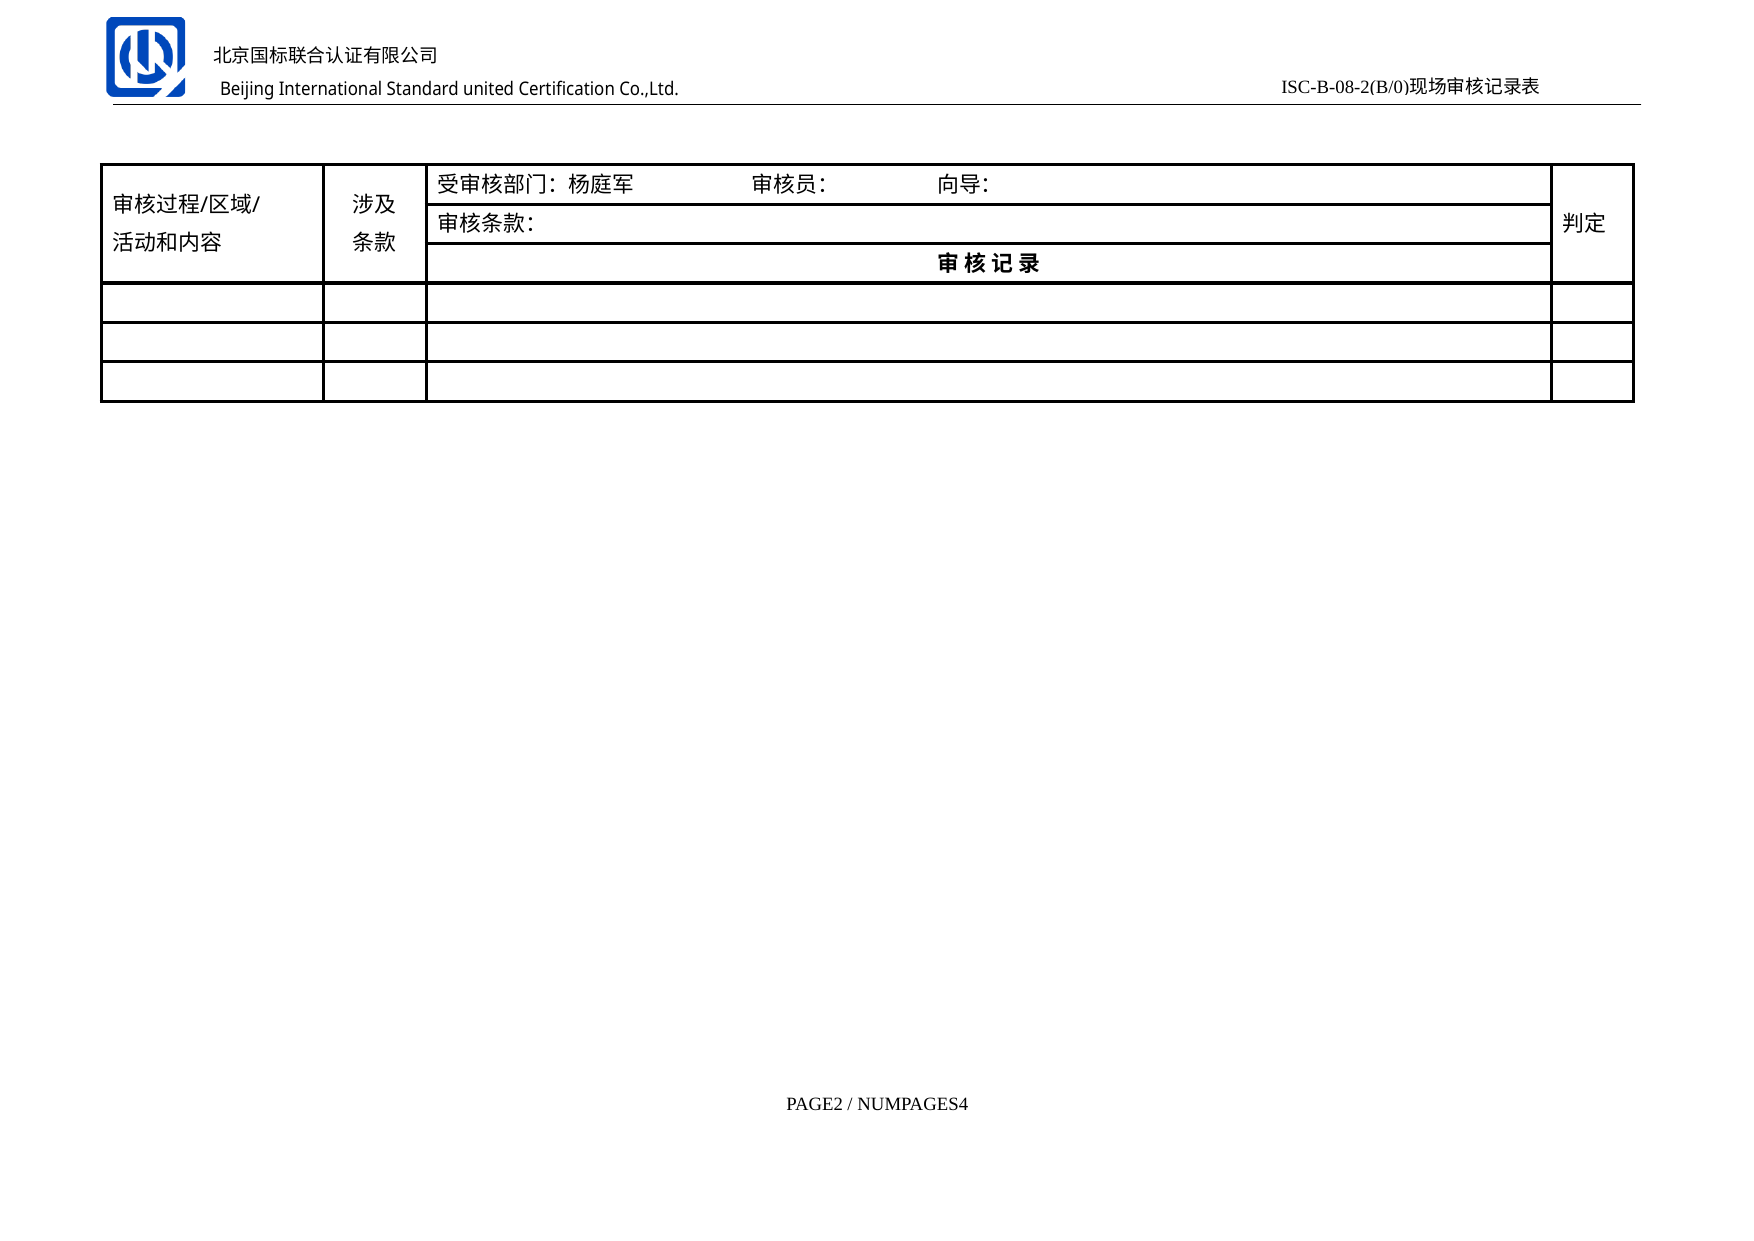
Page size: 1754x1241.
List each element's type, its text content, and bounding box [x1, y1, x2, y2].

table_cell [103, 324, 322, 360]
picture [106, 17, 186, 97]
table_cell [103, 363, 322, 399]
table_cell [1553, 324, 1632, 360]
table_header 受审核部门：杨庭军 审核员： 向导： [428, 166, 1550, 203]
table_cell [325, 285, 425, 321]
table_cell [428, 324, 1550, 360]
table_header 审核过程/区域/ 活动和内容 [103, 166, 322, 281]
table_header 判定 [1553, 166, 1632, 281]
table_cell [1553, 363, 1632, 399]
table_cell [428, 285, 1550, 321]
table_cell [428, 363, 1550, 399]
table_cell 审核条款： [428, 206, 1550, 242]
table_cell [1553, 285, 1632, 321]
table_header 涉及 条款 [325, 166, 425, 281]
table_cell 审 核 记 录 [428, 245, 1550, 281]
table_cell [103, 285, 322, 321]
table_cell [325, 324, 425, 360]
table_cell [325, 363, 425, 399]
